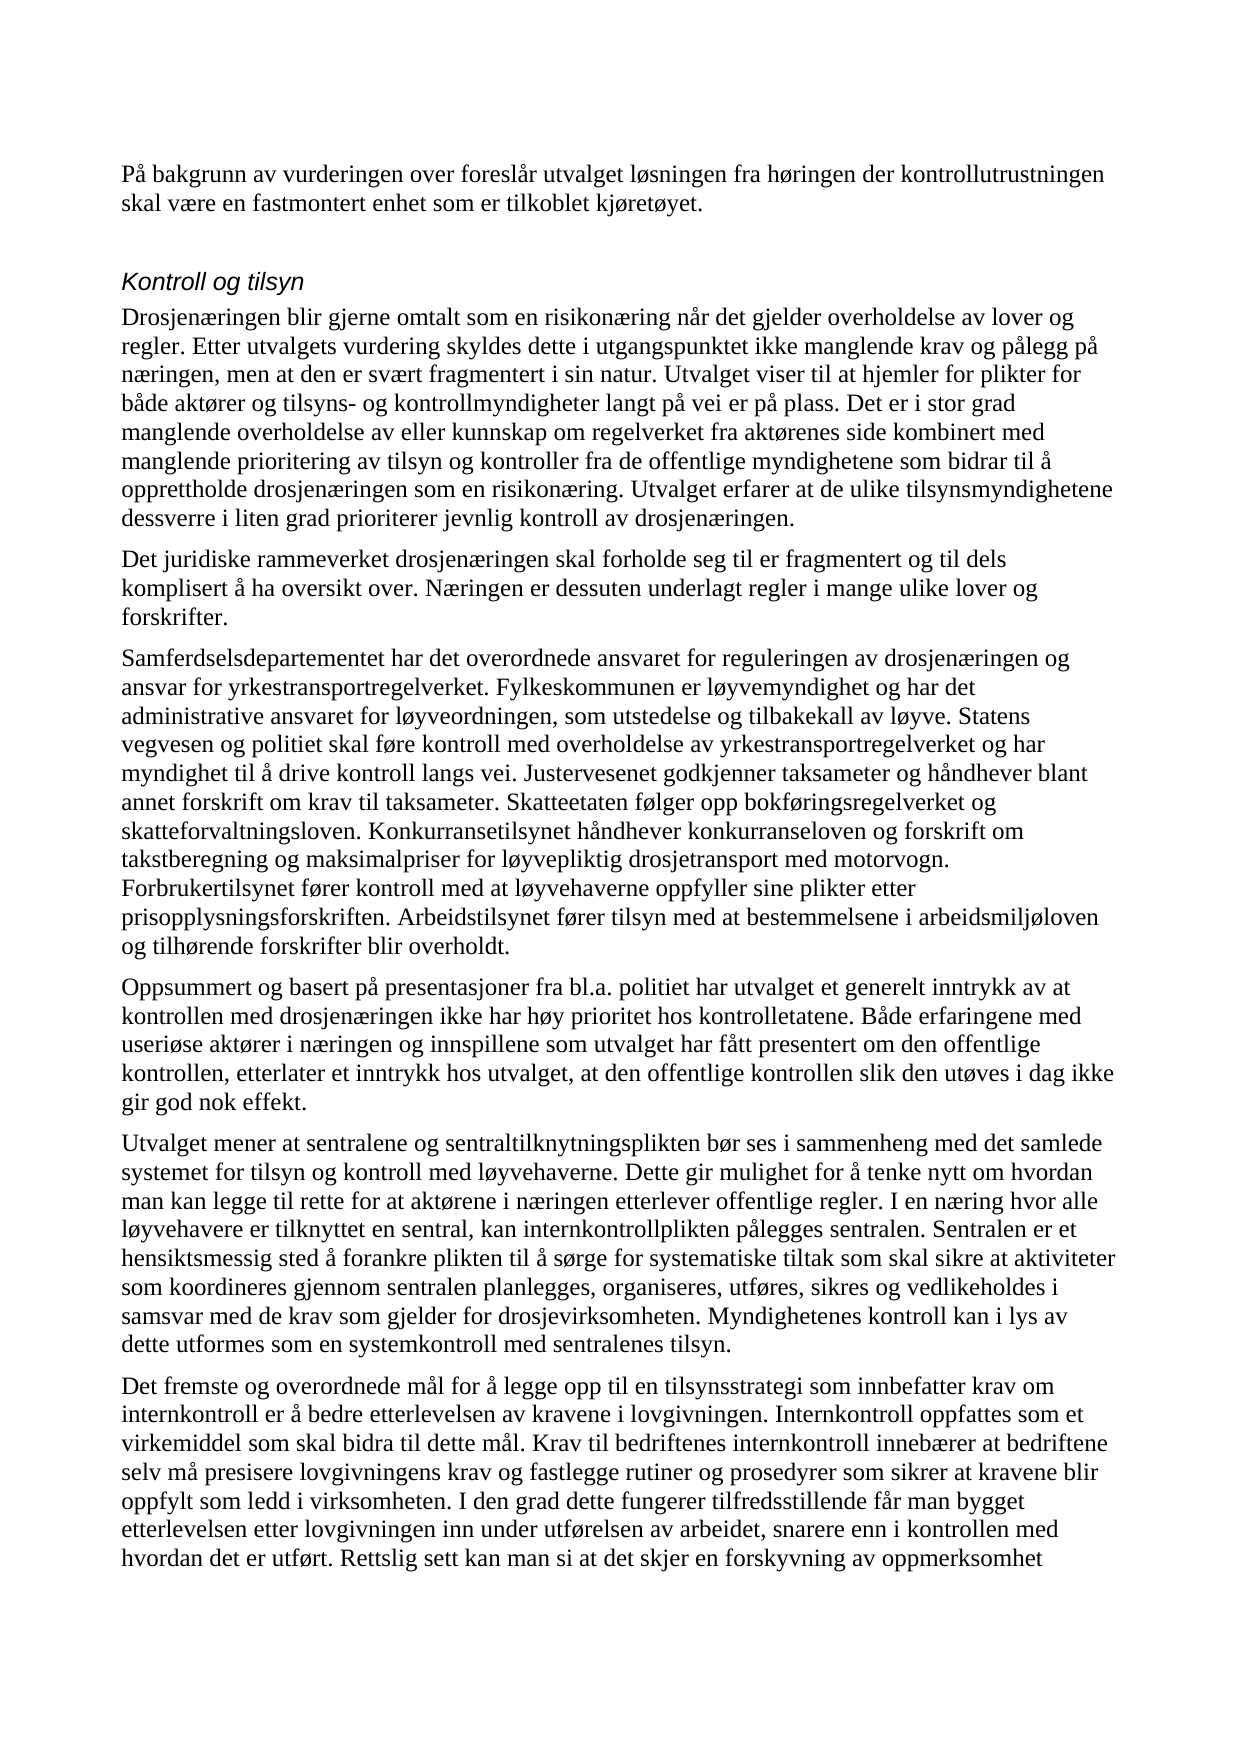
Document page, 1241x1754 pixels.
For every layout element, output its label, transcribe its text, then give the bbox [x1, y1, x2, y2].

text Oppsummert og basert på presentasjoner fra bl.a. politiet har utvalget et generelt inntrykk av at kontrollen med drosjenæringen ikke har høy prioritet hos kontrolletatene. Både erfaringene med useriøse aktører i næringen og innspillene som utvalget har fått presentert om den offentlige kontrollen, etterlater et inntrykk hos utvalget, at den offentlige kontrollen slik den utøves i dag ikke gir god nok effekt. [121, 972, 1119, 1116]
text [121, 1371, 1119, 1572]
text Utvalget mener at sentralene og sentraltilknytningsplikten bør ses i sammenheng med det samlede systemet for tilsyn og kontroll med løyvehaverne. Dette gir mulighet for å tenke nytt om hvordan man kan legge til rette for at aktørene i næringen etterlever offentlige regler. I en næring hvor alle løyvehavere er tilknyttet en sentral, kan internkontrollplikten pålegges sentralen. Sentralen er et hensiktsmessig sted å forankre plikten til å sørge for systematiske tiltak som skal sikre at aktiviteter som koordineres gjennom sentralen planlegges, organiseres, utføres, sikres og vedlikeholdes i samsvar med de krav som gjelder for drosjevirksomheten. Myndighetenes kontroll kan i lys av dette utformes som en systemkontroll med sentralenes tilsyn. [121, 1128, 1119, 1358]
text På bakgrunn av vurderingen over foreslår utvalget løsningen fra høringen der kontrollutrustningen skal være en fastmontert enhet som er tilkoblet kjøretøyet. [121, 159, 1119, 217]
text Det juridiske rammeverket drosjenæringen skal forholde seg til er fragmentert og til dels komplisert å ha oversikt over. Næringen er dessuten underlagt regler i mange ulike lover og forskrifter. [121, 544, 1119, 631]
text Samferdselsdepartementet har det overordnede ansvaret for reguleringen av drosjenæringen og ansvar for yrkestransportregelverket. Fylkeskommunen er løyvemyndighet og har det administrative ansvaret for løyveordningen, som utstedelse og tilbakekall av løyve. Statens vegvesen og politiet skal føre kontroll med overholdelse av yrkestransportregelverket og har myndighet til å drive kontroll langs vei. Justervesenet godkjenner taksameter og håndhever blant annet forskrift om krav til taksameter. Skatteetaten følger opp bokføringsregelverket og skatteforvaltningsloven. Konkurransetilsynet håndhever konkurranseloven og forskrift om takstberegning og maksimalpriser for løyvepliktig drosjetransport med motorvogn. Forbrukertilsynet fører kontroll med at løyvehaverne oppfyller sine plikter etter prisopplysningsforskriften. Arbeidstilsynet fører tilsyn med at bestemmelsene i arbeidsmiljøloven og tilhørende forskrifter blir overholdt. [121, 643, 1119, 959]
text Kontroll og tilsyn [121, 267, 1119, 296]
text Drosjenæringen blir gjerne omtalt som en risikonæring når det gjelder overholdelse av lover og regler. Etter utvalgets vurdering skyldes dette i utgangspunktet ikke manglende krav og pålegg på næringen, men at den er svært fragmentert i sin natur. Utvalget viser til at hjemler for plikter for både aktører og tilsyns- og kontrollmyndigheter langt på vei er på plass. Det er i stor grad manglende overholdelse av eller kunnskap om regelverket fra aktørenes side kombinert med manglende prioritering av tilsyn og kontroller fra de offentlige myndighetene som bidrar til å opprettholde drosjenæringen som en risikonæring. Utvalget erfarer at de ulike tilsynsmyndighetene dessverre i liten grad prioriterer jevnlig kontroll av drosjenæringen. [121, 302, 1119, 532]
